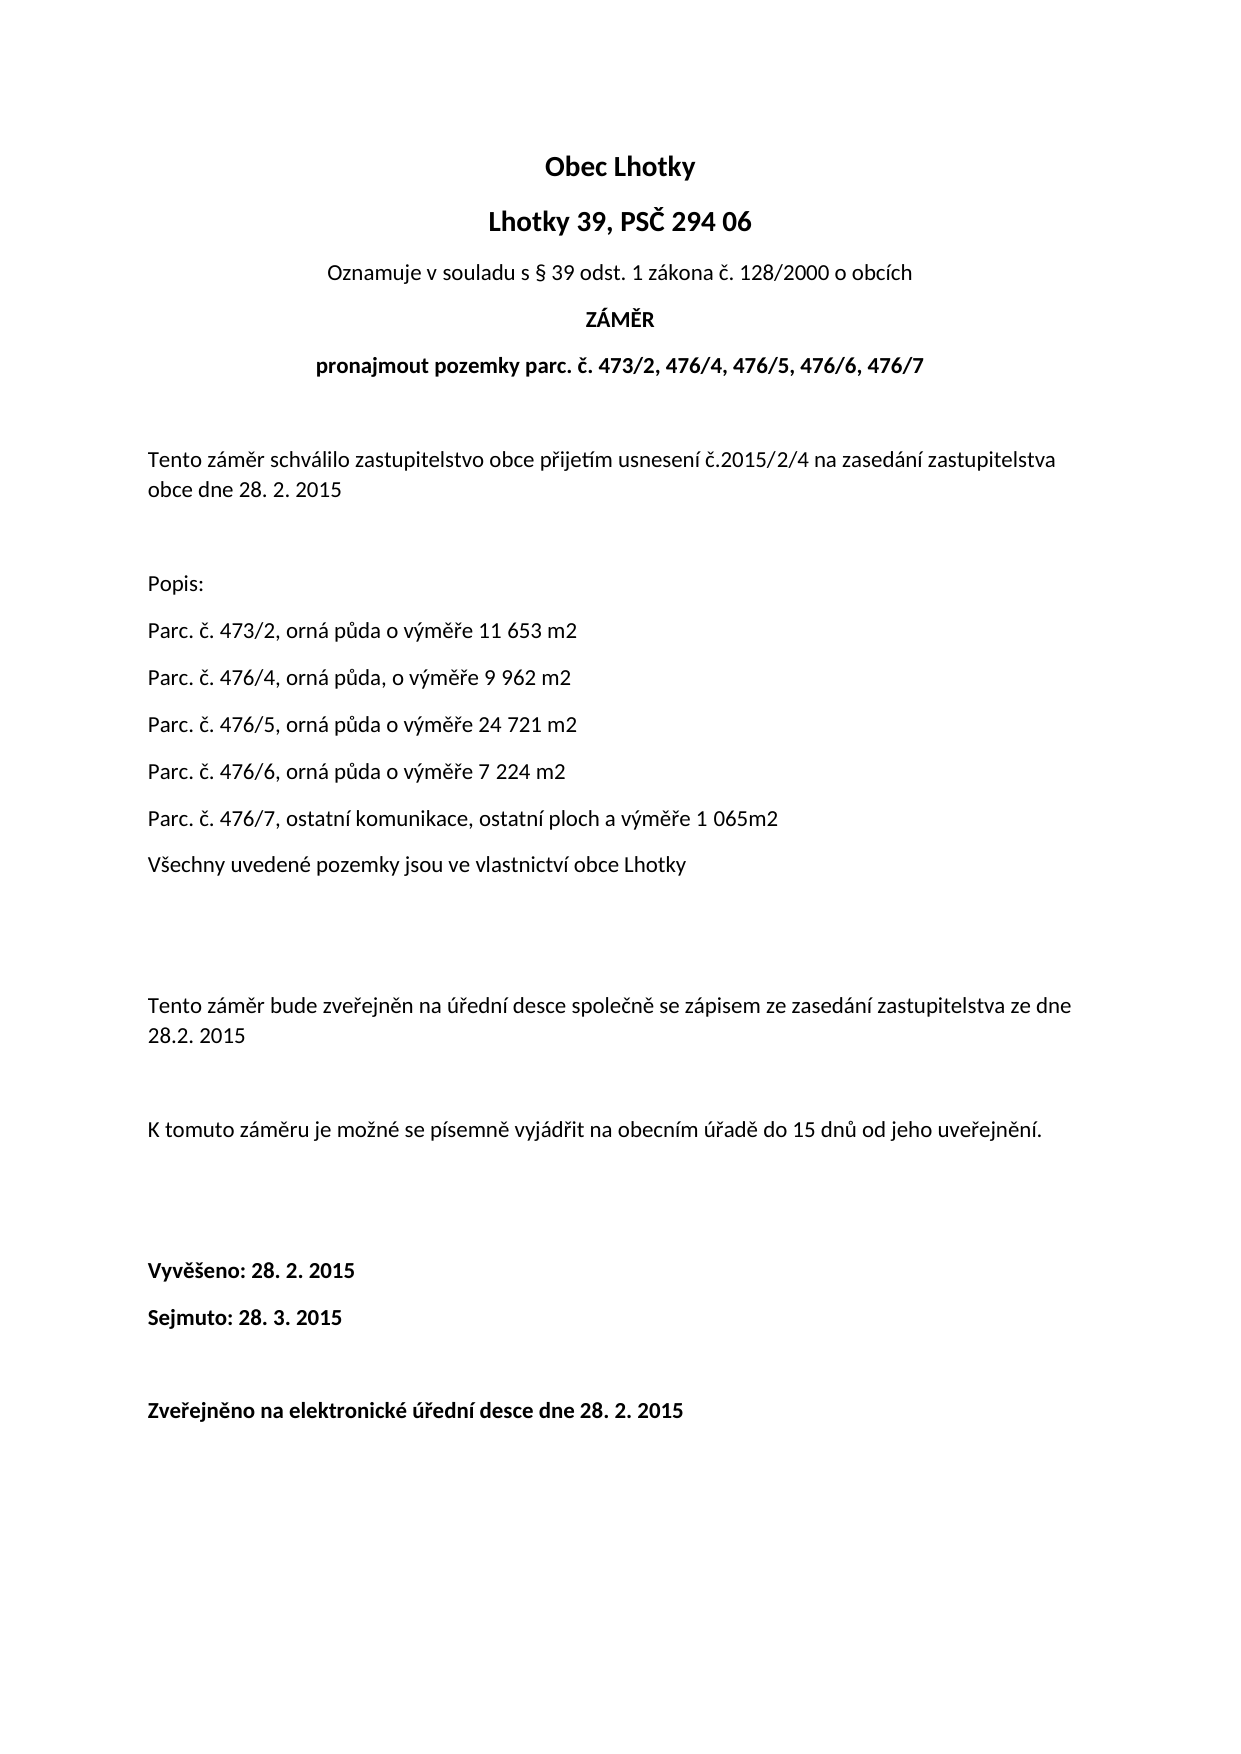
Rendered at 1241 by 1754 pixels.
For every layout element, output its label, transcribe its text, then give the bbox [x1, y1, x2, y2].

text Oznamuje v souladu s § 39 odst. 1 zákona č. 128/2000 o obcích [148, 258, 1093, 286]
text Všechny uvedené pozemky jsou ve vlastnictví obce Lhotky [148, 851, 1093, 878]
text Parc. č. 476/5, orná půda o výměře 24 721 m2 [148, 710, 1093, 738]
text Parc. č. 476/6, orná půda o výměře 7 224 m2 [148, 757, 1093, 785]
text Sejmuto: 28. 3. 2015 [148, 1303, 1093, 1331]
text Parc. č. 476/7, ostatní komunikace, ostatní ploch a výměře 1 065m2 [148, 804, 1093, 832]
text Tento záměr bude zveřejněn na úřední desce společně se zápisem ze zasedání zastupitelstva ze dne 28.2. 2015 [148, 991, 1093, 1049]
text Vyvěšeno: 28. 2. 2015 [148, 1256, 1093, 1284]
text Tento záměr schválilo zastupitelstvo obce přijetím usnesení č.2015/2/4 na zasedání zastupitelstva obce dne 28. 2. 2015 [148, 445, 1093, 503]
text Popis: [148, 569, 1093, 597]
text Parc. č. 473/2, orná půda o výměře 11 653 m2 [148, 616, 1093, 644]
text Zveřejněno na elektronické úřední desce dne 28. 2. 2015 [148, 1396, 1093, 1424]
text Obec Lhotky [148, 148, 1093, 183]
text ZÁMĚR [148, 305, 1093, 333]
text Parc. č. 476/4, orná půda, o výměře 9 962 m2 [148, 663, 1093, 691]
text Lhotky 39, PSČ 294 06 [148, 203, 1093, 238]
text K tomuto záměru je možné se písemně vyjádřit na obecním úřadě do 15 dnů od jeho uveřejnění. [148, 1115, 1093, 1143]
text pronajmout pozemky parc. č. 473/2, 476/4, 476/5, 476/6, 476/7 [148, 352, 1093, 379]
